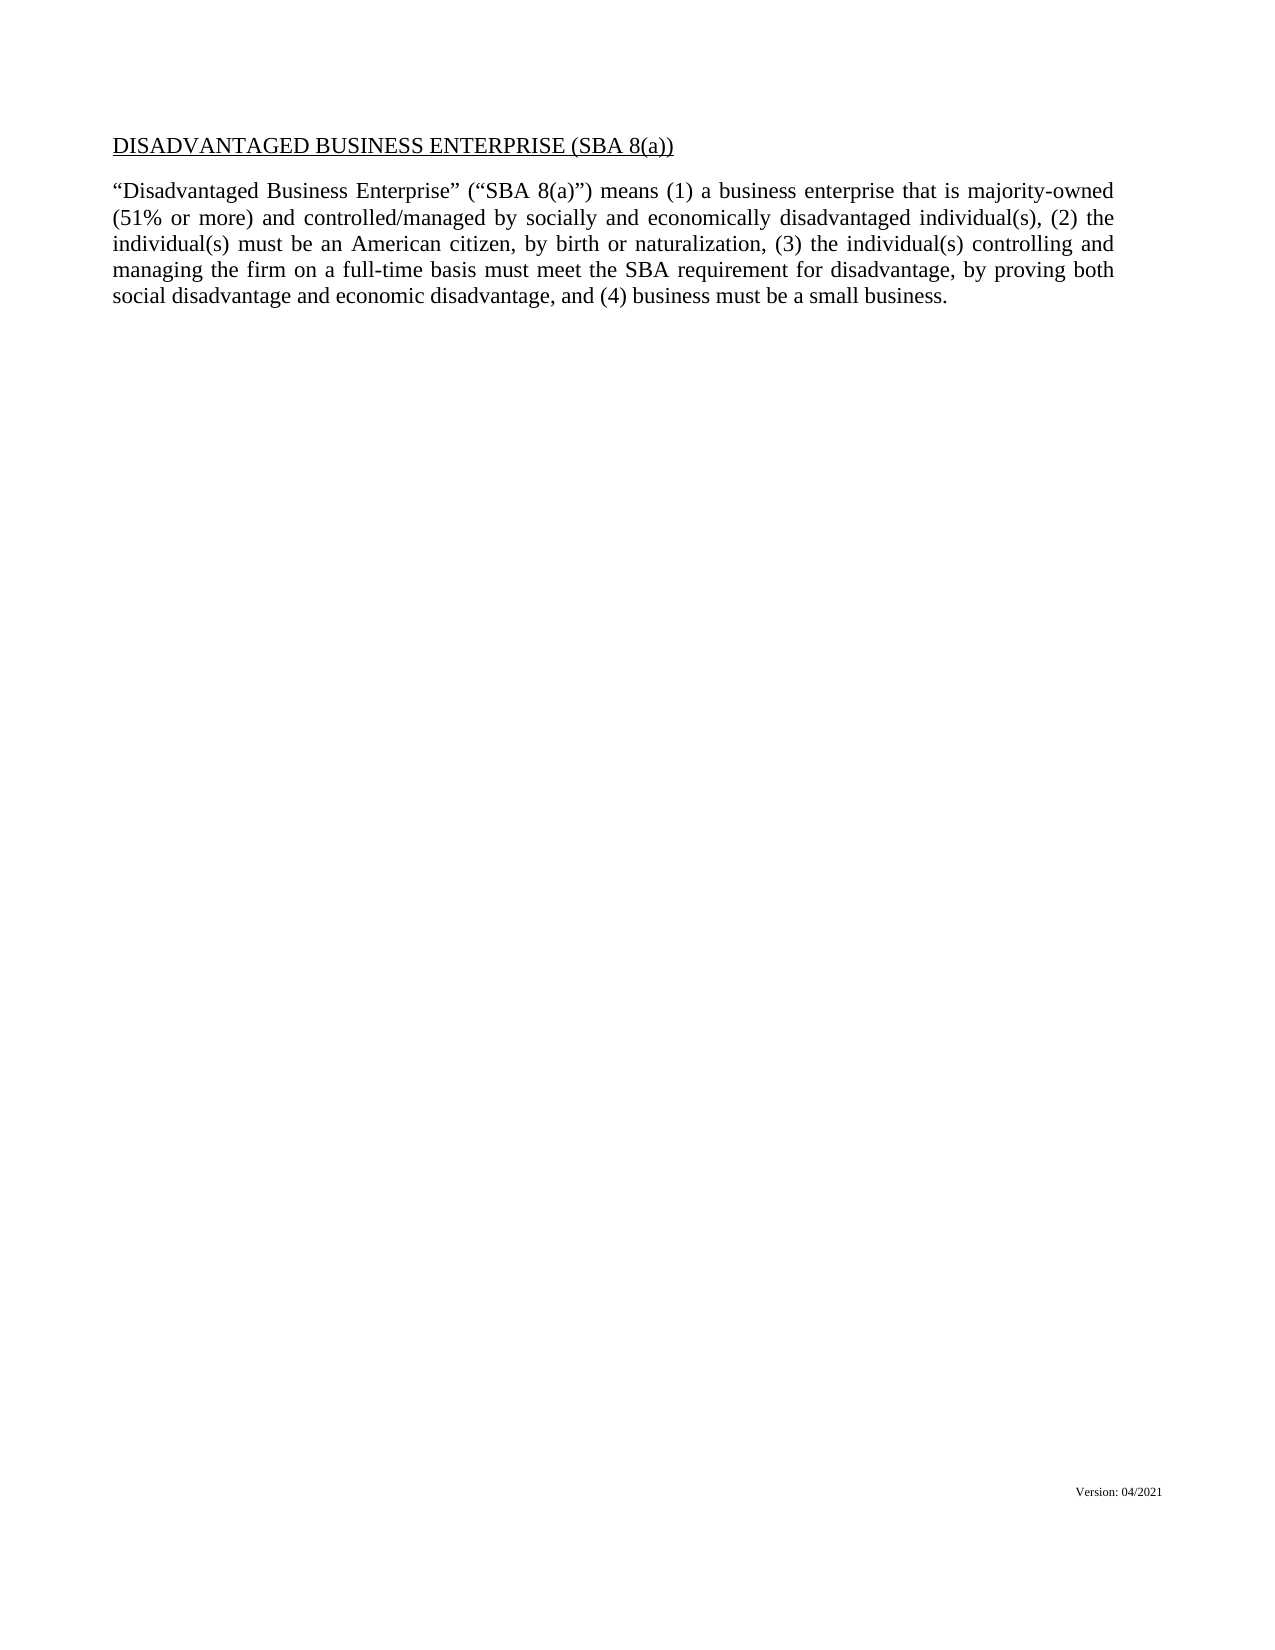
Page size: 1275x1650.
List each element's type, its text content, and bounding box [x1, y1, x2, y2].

subtitle DISADVANTAGED BUSINESS ENTERPRISE (SBA 8(a)) [112, 132, 1162, 158]
text “Disadvantaged Business Enterprise” (“SBA 8(a)”) means (1) a business enterprise that is majority-owned (51% or more) and controlled/managed by socially and economically disadvantaged individual(s), (2) the individual(s) must be an American citizen, by birth or naturalization, (3) the individual(s) controlling and managing the firm on a full-time basis must meet the SBA requirement for disadvantage, by proving both social disadvantage and economic disadvantage, and (4) business must be a small business. [112, 177, 1116, 309]
